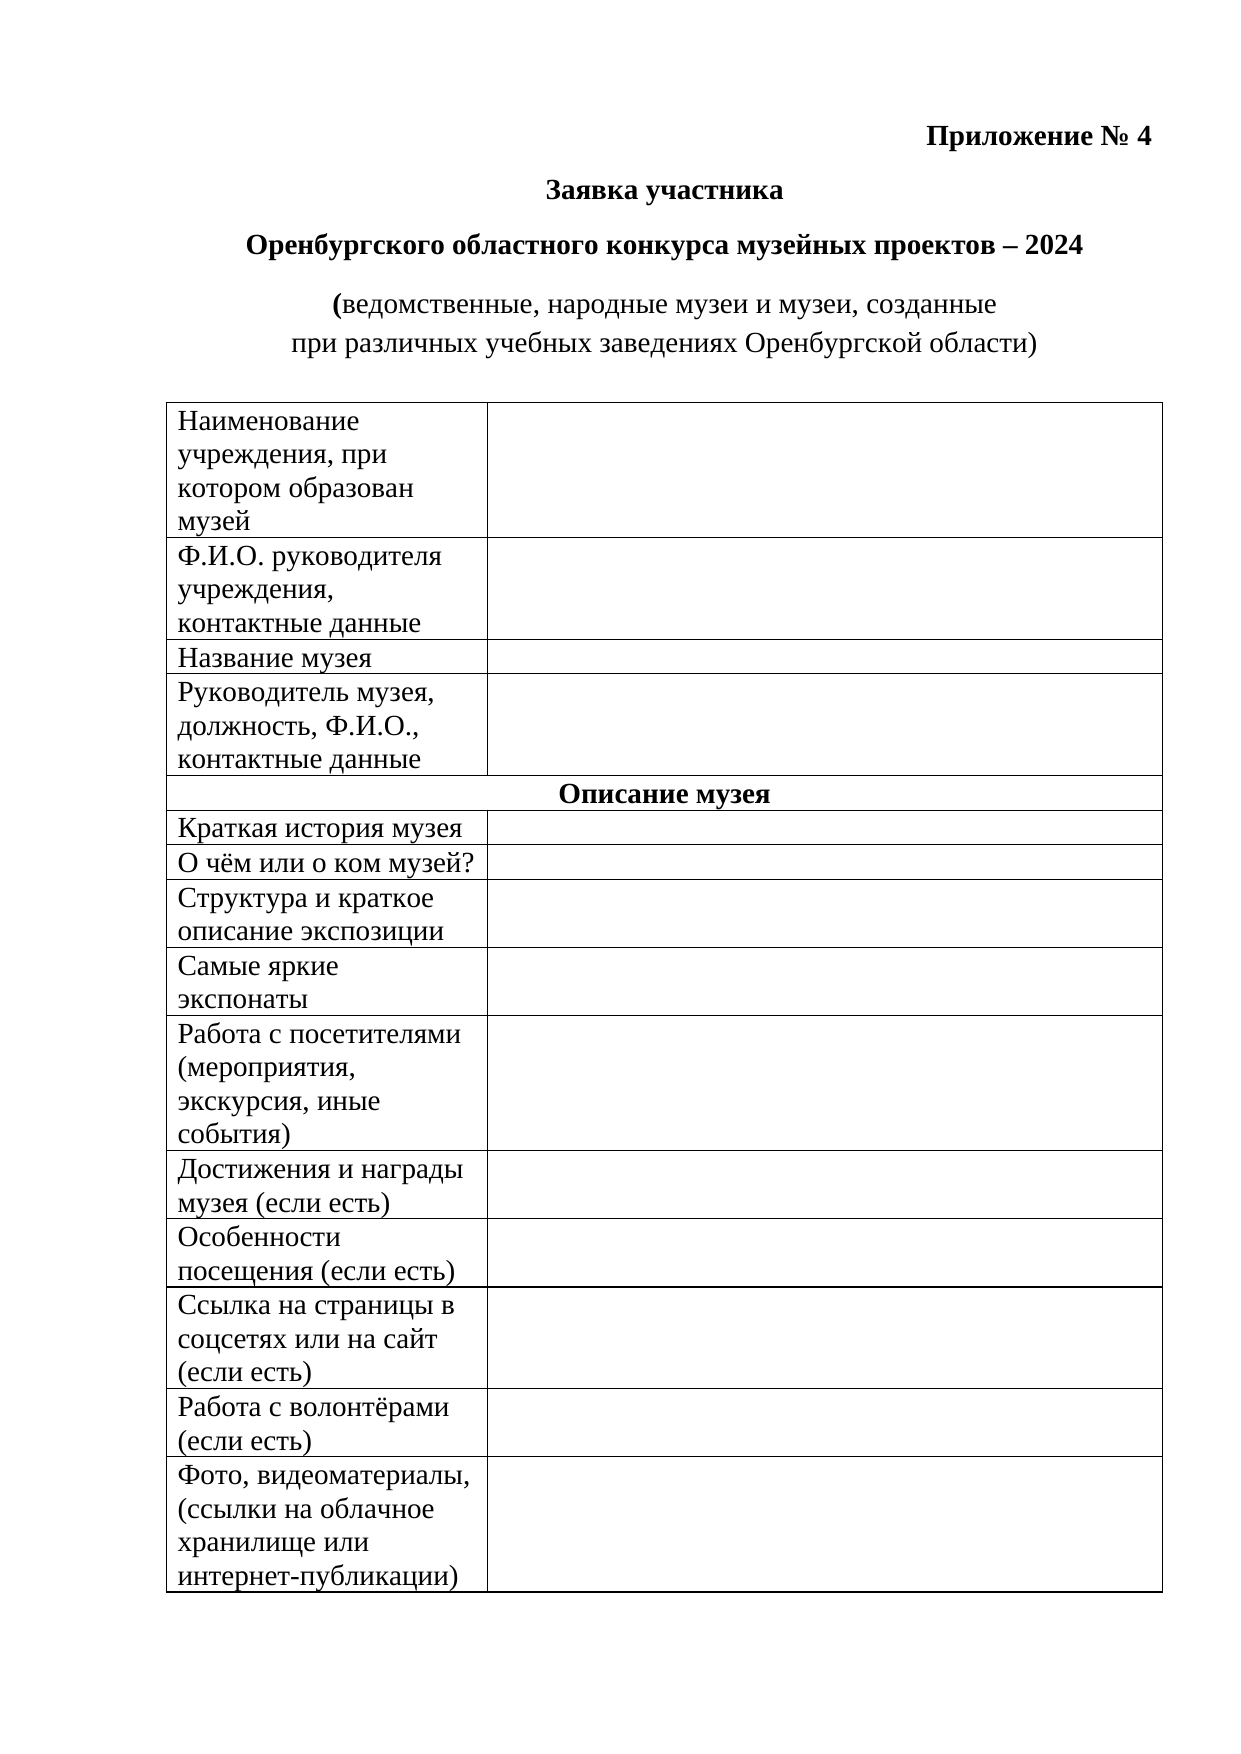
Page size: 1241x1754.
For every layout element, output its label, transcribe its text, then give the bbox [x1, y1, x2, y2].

table_cell Наименование учреждения, при котором образован музей [167, 403, 487, 537]
table_cell [488, 948, 1162, 1015]
table_cell Руководитель музея, должность, Ф.И.О., контактные данные [167, 674, 487, 775]
table_cell Работа с посетителями (мероприятия, экскурсия, иные события) [167, 1016, 487, 1150]
table_cell [488, 1389, 1162, 1456]
table_cell [488, 1457, 1162, 1591]
table_cell [488, 880, 1162, 947]
table_cell [488, 1219, 1162, 1286]
text Заявка участника [177, 172, 1152, 206]
text (ведомственные, народные музеи и музеи, созданные [177, 286, 1152, 320]
table_cell [488, 1151, 1162, 1218]
table_cell Фото, видеоматериалы, (ссылки на облачное хранилище или интернет-публикации) [167, 1457, 487, 1591]
table_cell О чём или о ком музей? [167, 845, 487, 879]
table_cell Краткая история музея [167, 811, 487, 844]
table_cell [488, 538, 1162, 639]
table_cell Описание музея [167, 776, 1162, 809]
table_cell Достижения и награды музея (если есть) [167, 1151, 487, 1218]
table_cell [488, 1288, 1162, 1388]
table_cell [488, 403, 1162, 537]
table_cell [488, 674, 1162, 775]
table_cell Структура и краткое описание экспозиции [167, 880, 487, 947]
table_cell [488, 845, 1162, 879]
table_cell [488, 1016, 1162, 1150]
text при различных учебных заведениях Оренбургской области) [177, 325, 1152, 358]
table_cell Особенности посещения (если есть) [167, 1219, 487, 1286]
text Приложение № 4 [177, 118, 1152, 152]
table_cell Название музея [167, 640, 487, 673]
table_cell Работа с волонтёрами (если есть) [167, 1389, 487, 1456]
text Оренбургского областного конкурса музейных проектов – 2024 [177, 227, 1152, 260]
table_cell Ссылка на страницы в соцсетях или на сайт (если есть) [167, 1288, 487, 1388]
table_cell Самые яркие экспонаты [167, 948, 487, 1015]
table_cell [488, 640, 1162, 673]
table_cell [488, 811, 1162, 844]
table_cell Ф.И.О. руководителя учреждения, контактные данные [167, 538, 487, 639]
